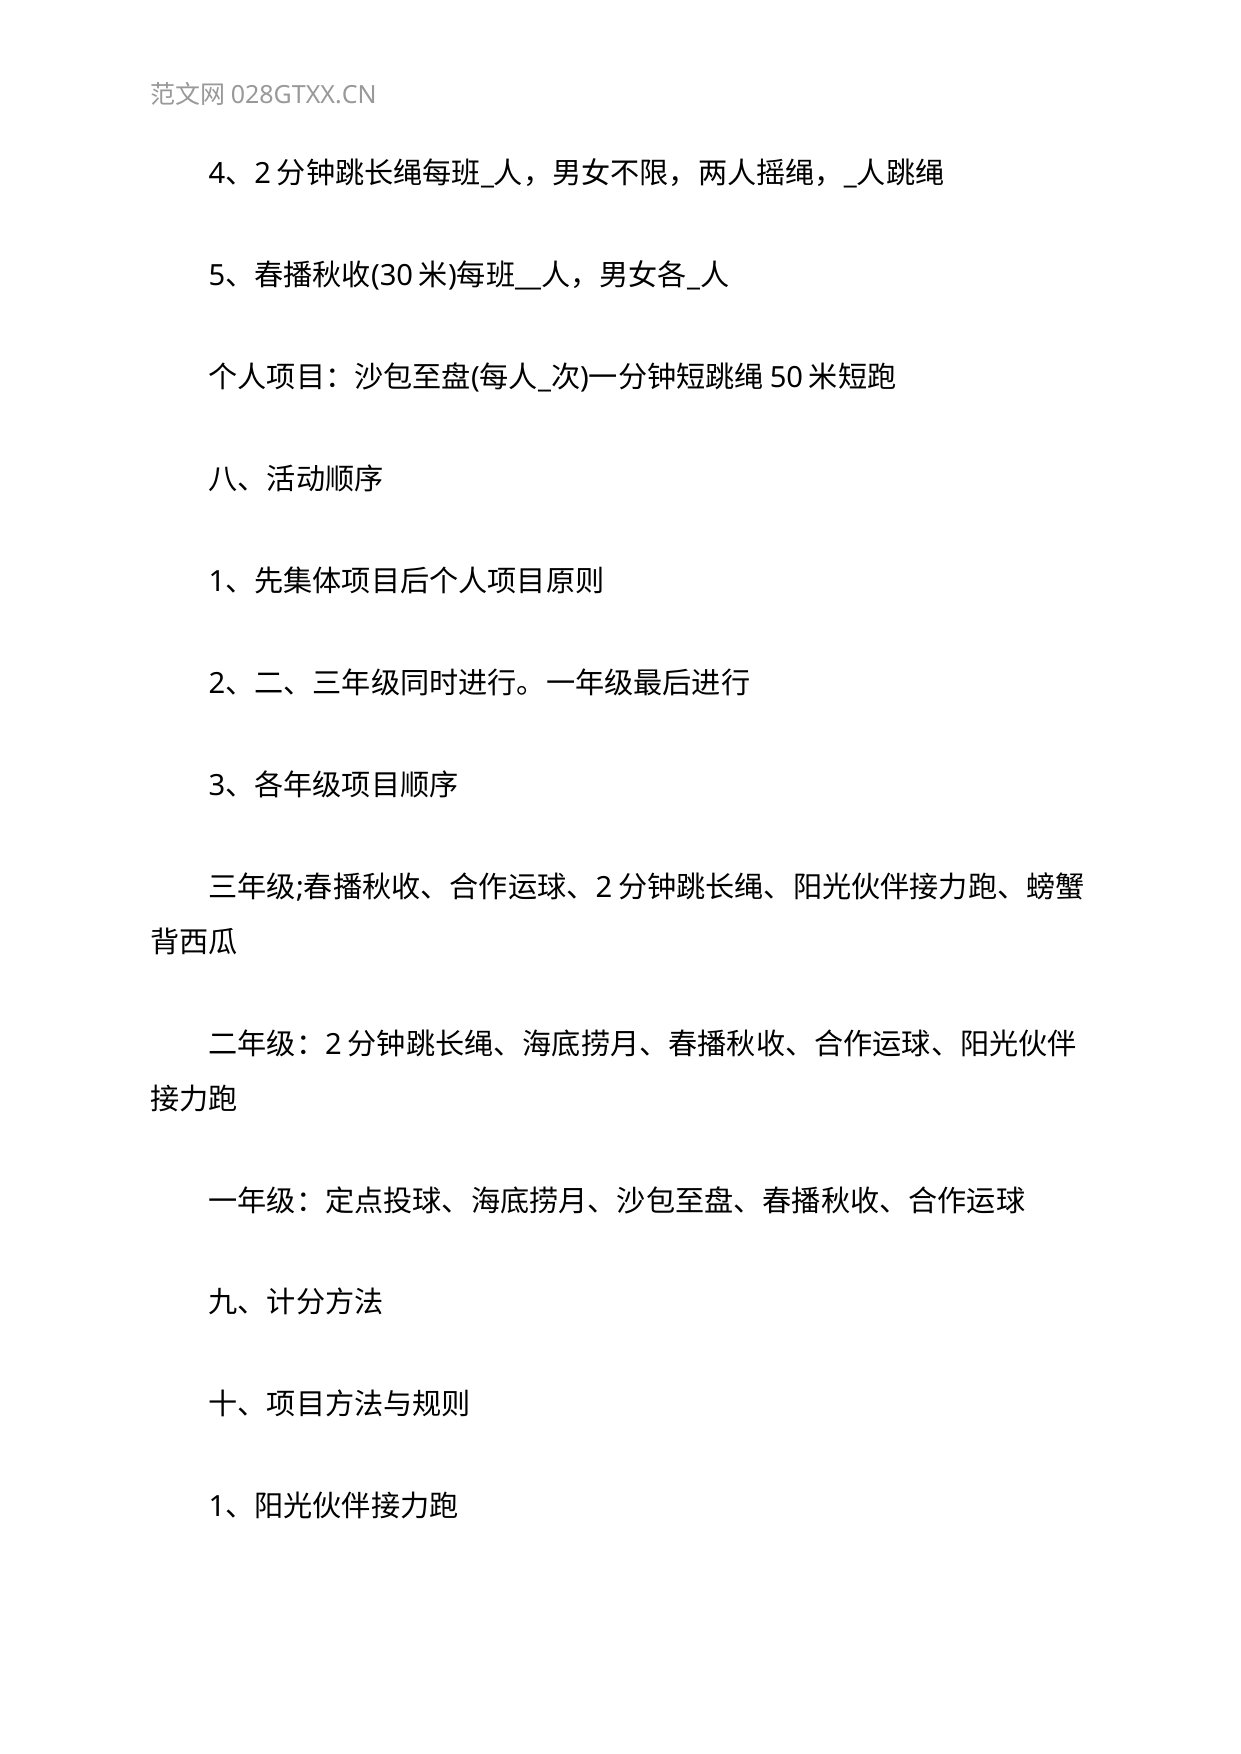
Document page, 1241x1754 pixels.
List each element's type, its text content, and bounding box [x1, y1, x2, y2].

text 3、各年级项目顺序 [150, 762, 1090, 804]
text 十、项目方法与规则 [150, 1381, 1090, 1423]
text 二年级：2分钟跳长绳、海底捞月、春播秋收、合作运球、阳光伙伴接力跑 [150, 1020, 1090, 1118]
text 1、阳光伙伴接力跑 [150, 1482, 1090, 1525]
text 三年级;春播秋收、合作运球、2分钟跳长绳、阳光伙伴接力跑、螃蟹背西瓜 [150, 864, 1090, 961]
text 2、二、三年级同时进行。一年级最后进行 [150, 660, 1090, 702]
text 一年级：定点投球、海底捞月、沙包至盘、春播秋收、合作运球 [150, 1177, 1090, 1219]
text 九、计分方法 [150, 1279, 1090, 1321]
text 1、先集体项目后个人项目原则 [150, 558, 1090, 600]
text 4、2分钟跳长绳每班_人，男女不限，两人摇绳，_人跳绳 [150, 150, 1090, 192]
text 个人项目：沙包至盘(每人_次)一分钟短跳绳50米短跑 [150, 354, 1090, 396]
text 八、活动顺序 [150, 456, 1090, 498]
text 5、春播秋收(30米)每班__人，男女各_人 [150, 252, 1090, 294]
